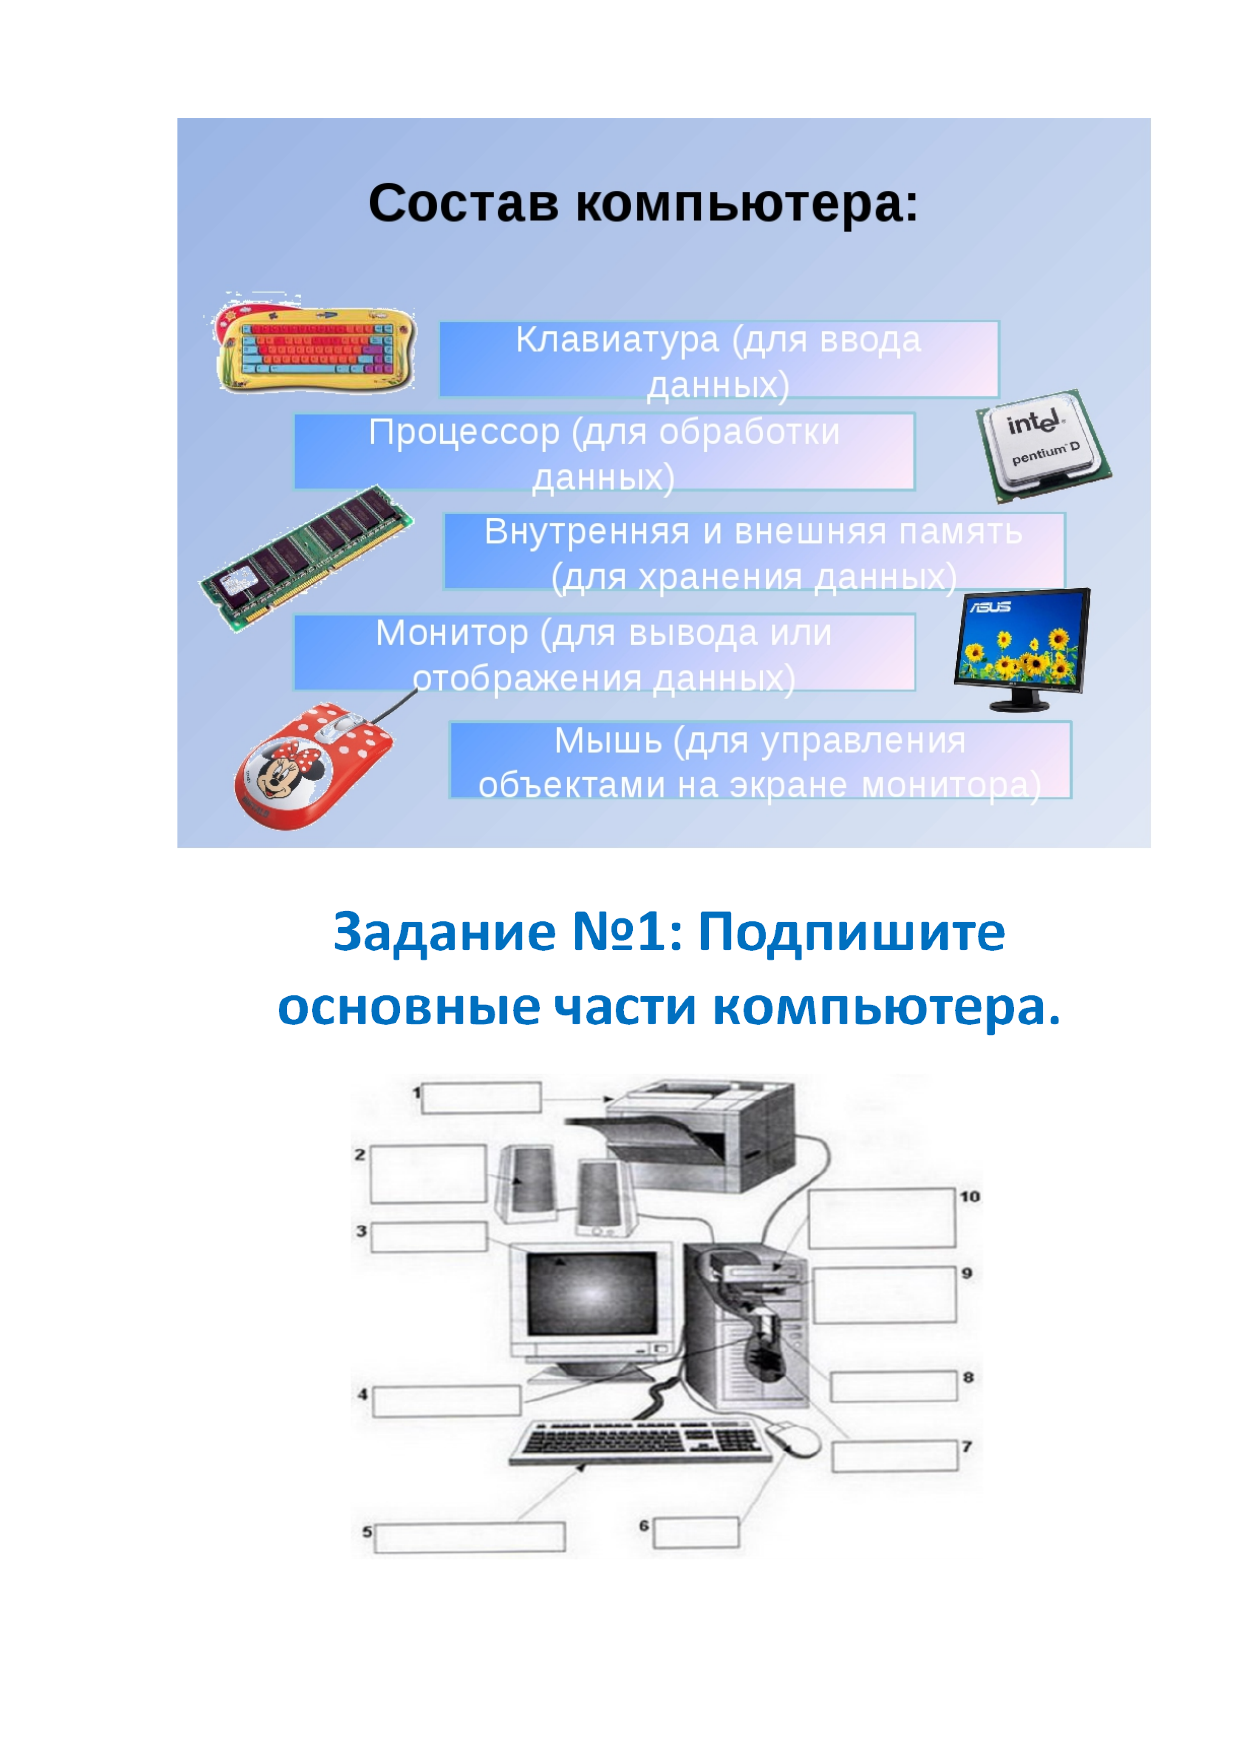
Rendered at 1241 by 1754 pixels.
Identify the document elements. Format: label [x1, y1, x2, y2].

picture [177, 873, 1152, 1628]
picture [177, 118, 1152, 849]
